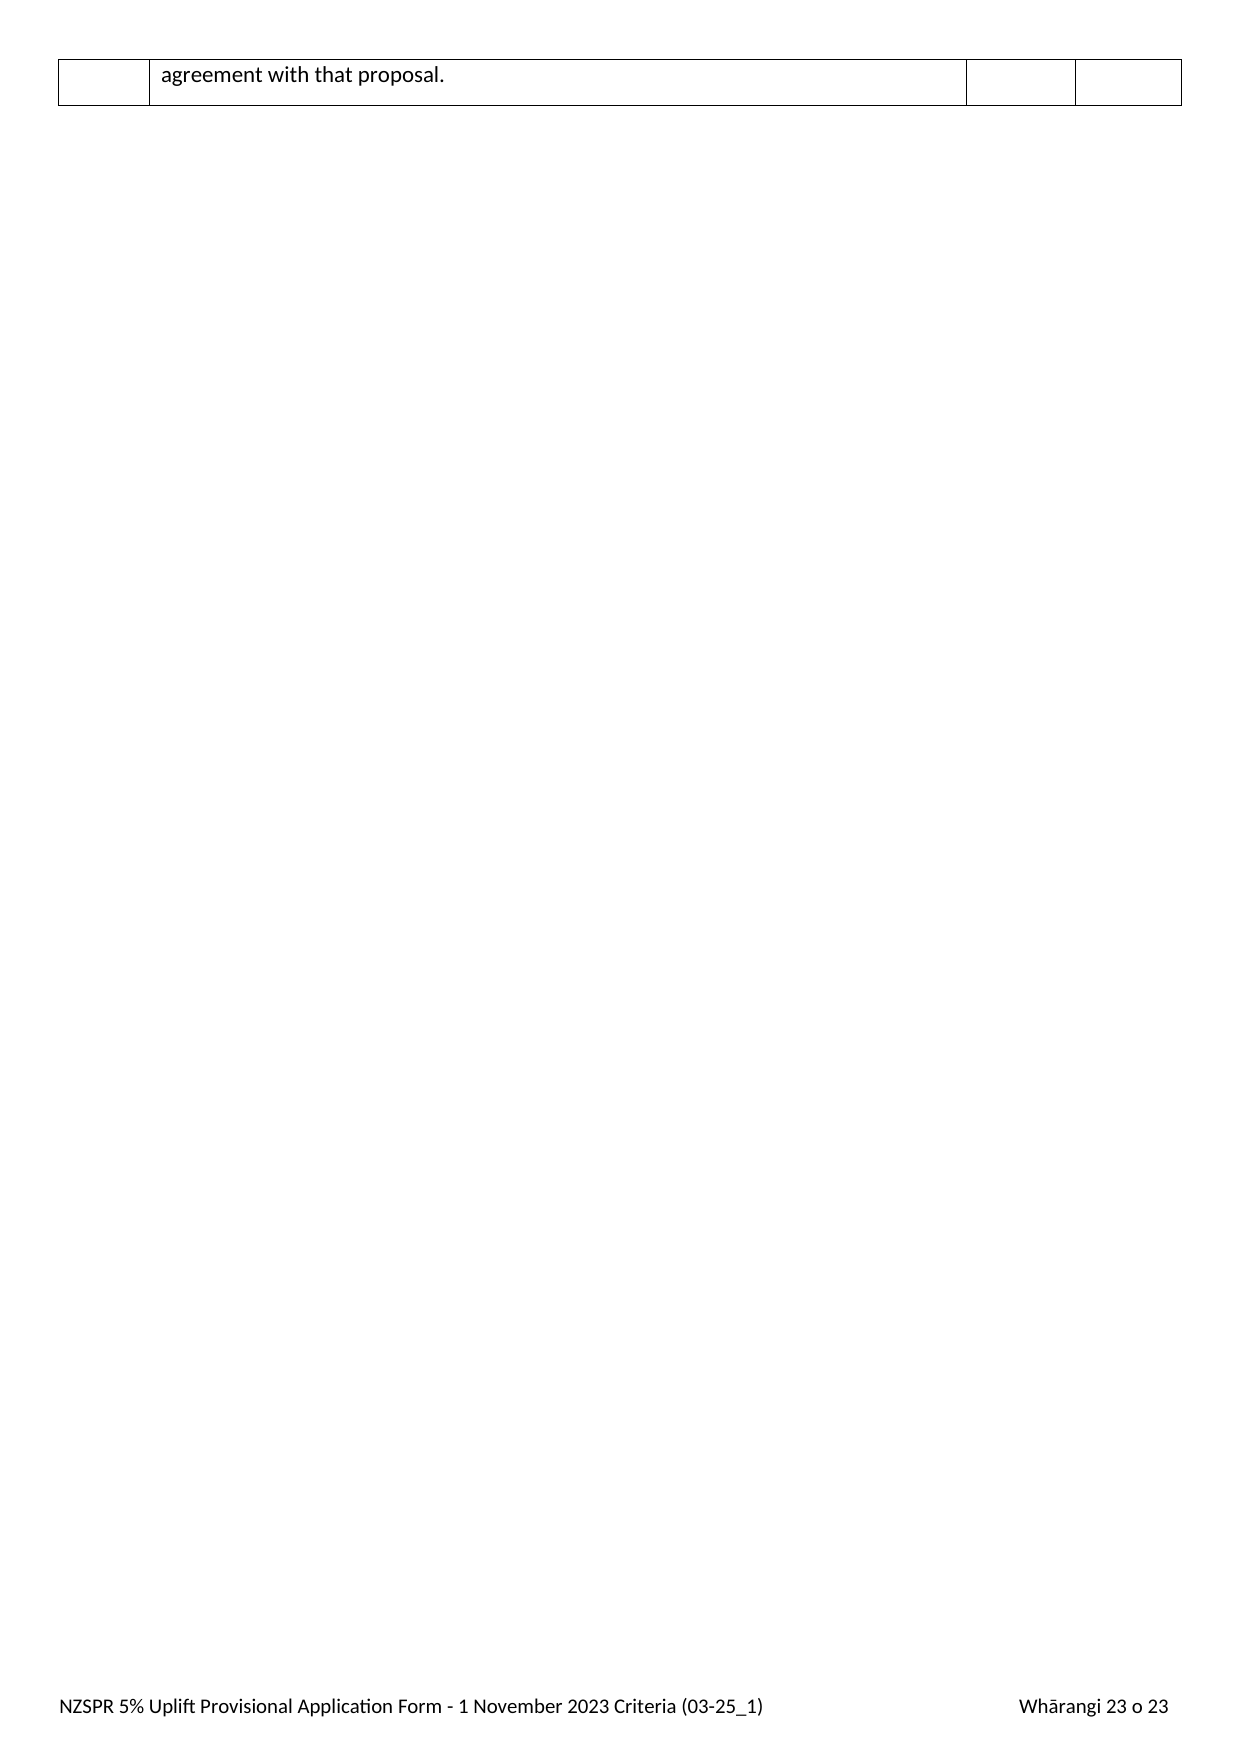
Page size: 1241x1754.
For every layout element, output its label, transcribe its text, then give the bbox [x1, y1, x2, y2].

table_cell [150, 60, 966, 105]
table_cell [1076, 60, 1181, 105]
table_cell [967, 60, 1075, 105]
table_cell F4 [59, 60, 149, 105]
